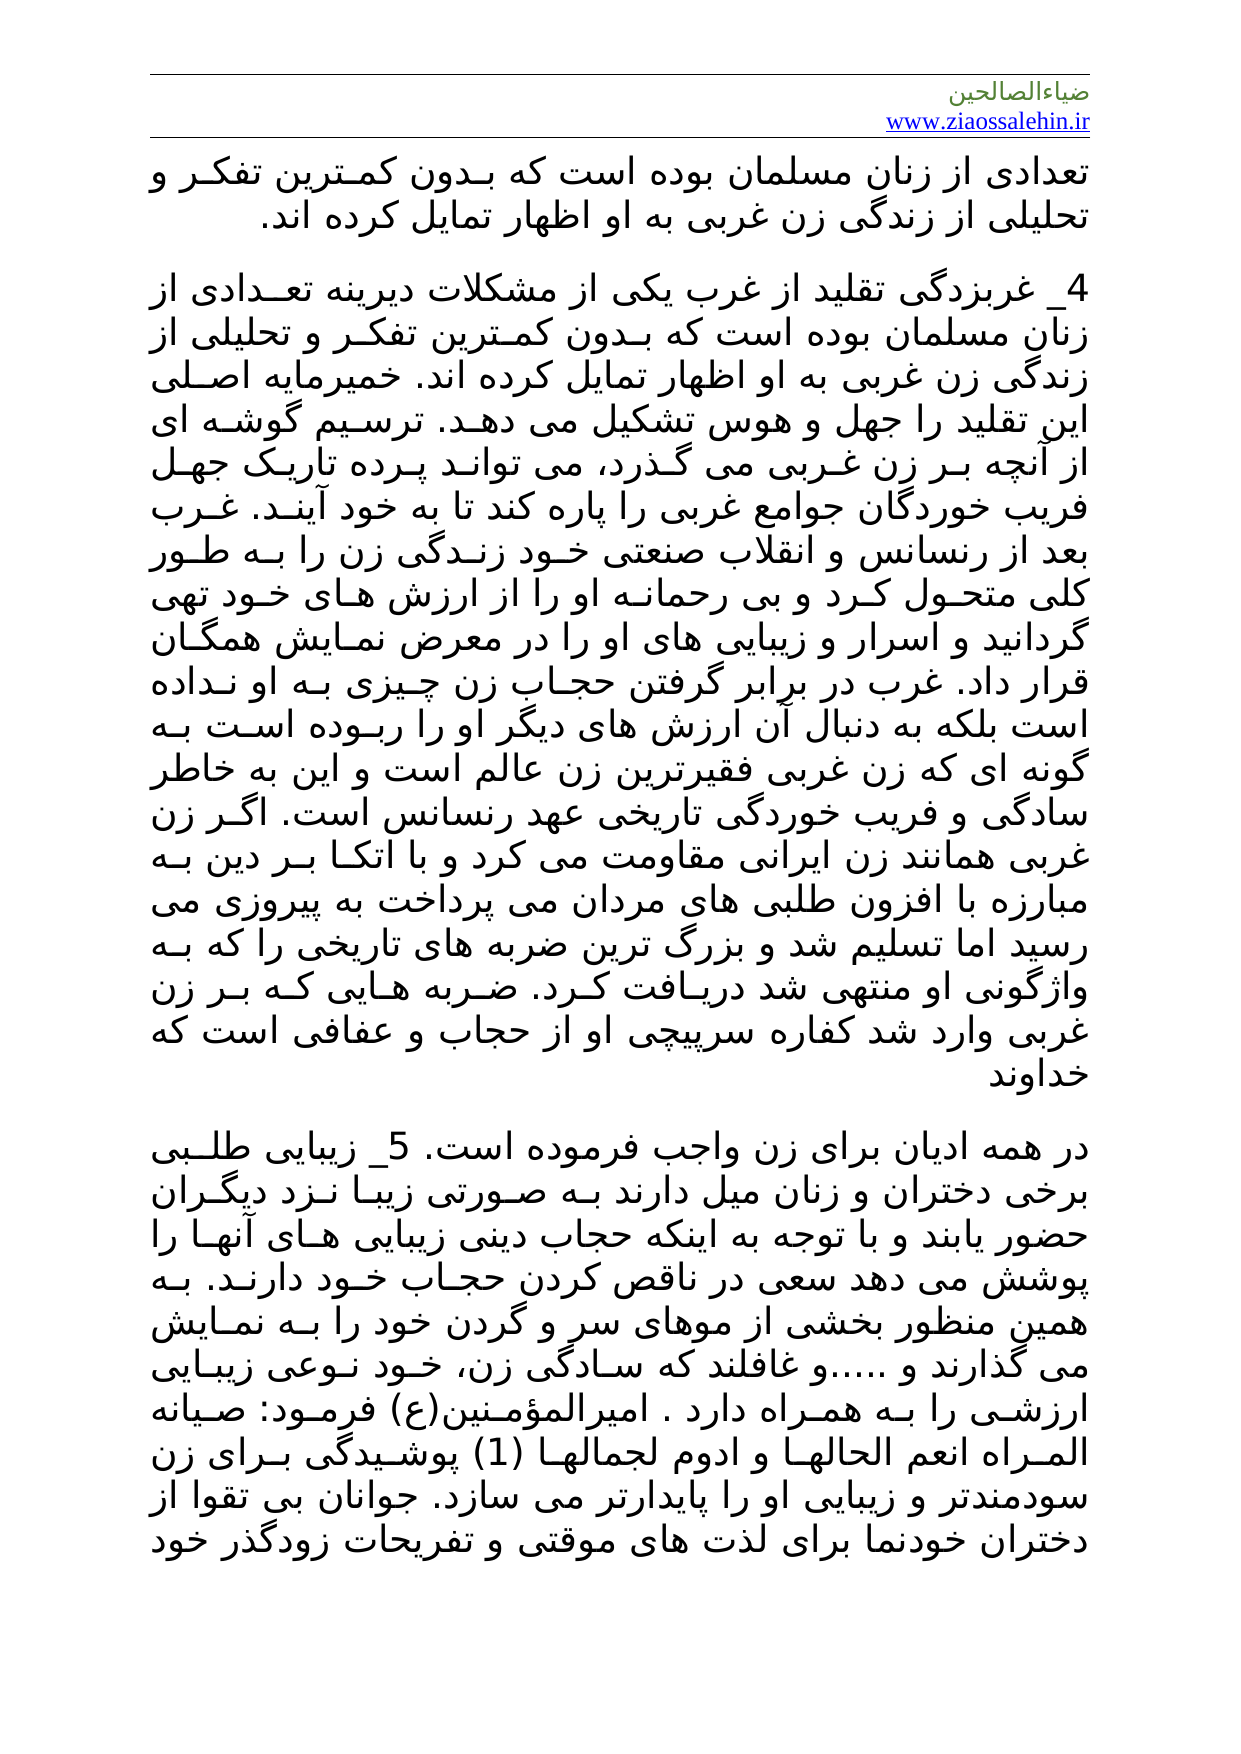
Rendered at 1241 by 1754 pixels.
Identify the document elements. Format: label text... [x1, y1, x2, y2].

text 4_ غربزدگی تقلید از غرب یکی از مشکلات دیرینه تعدادی از زنان مسلمان بوده است که بدون کمترین تفکر و تحلیلی از زندگی زن غربی به او اظهار تمایل کرده اند. خمیرمایه اصلی این تقلید را جهل و هوس تشکیل می دهد. ترسیم گوشه ای از آنچه بر زن غربی می گذرد، می تواند پرده تاریک جهل فریب خوردگان جوامع غربی را پاره کند تا به خود آیند. غرب بعد از رنسانس و انقلاب صنعتی خود زندگی زن را به طور کلی متحول کرد و بی رحمانه او را از ارزش های خود تهی گردانید و اسرار و زیبایی های او را در معرض نمایش همگان قرار داد. غرب در برابر گرفتن حجاب زن چیزی به او نداده است بلکه به دنبال آن ارزش های دیگر او را ربوده است به گونه ای که زن غربی فقیرترین زن عالم است و این به خاطر سادگی و فریب خوردگی تاریخی عهد رنسانس است. اگر زن غربی همانند زن ایرانی مقاومت می کرد و با اتکا بر دین به مبارزه با افزون طلبی های مردان می پرداخت به پیروزی می رسید اما تسلیم شد و بزرگ ترین ضربه های تاریخی را که به واژگونی او منتهی شد دریافت کرد. ضربه هایی که بر زن غربی وارد شد کفاره سرپیچی او از حجاب و عفافی است که خداوند [150, 266, 1090, 1096]
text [150, 150, 1090, 237]
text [150, 1125, 1090, 1561]
